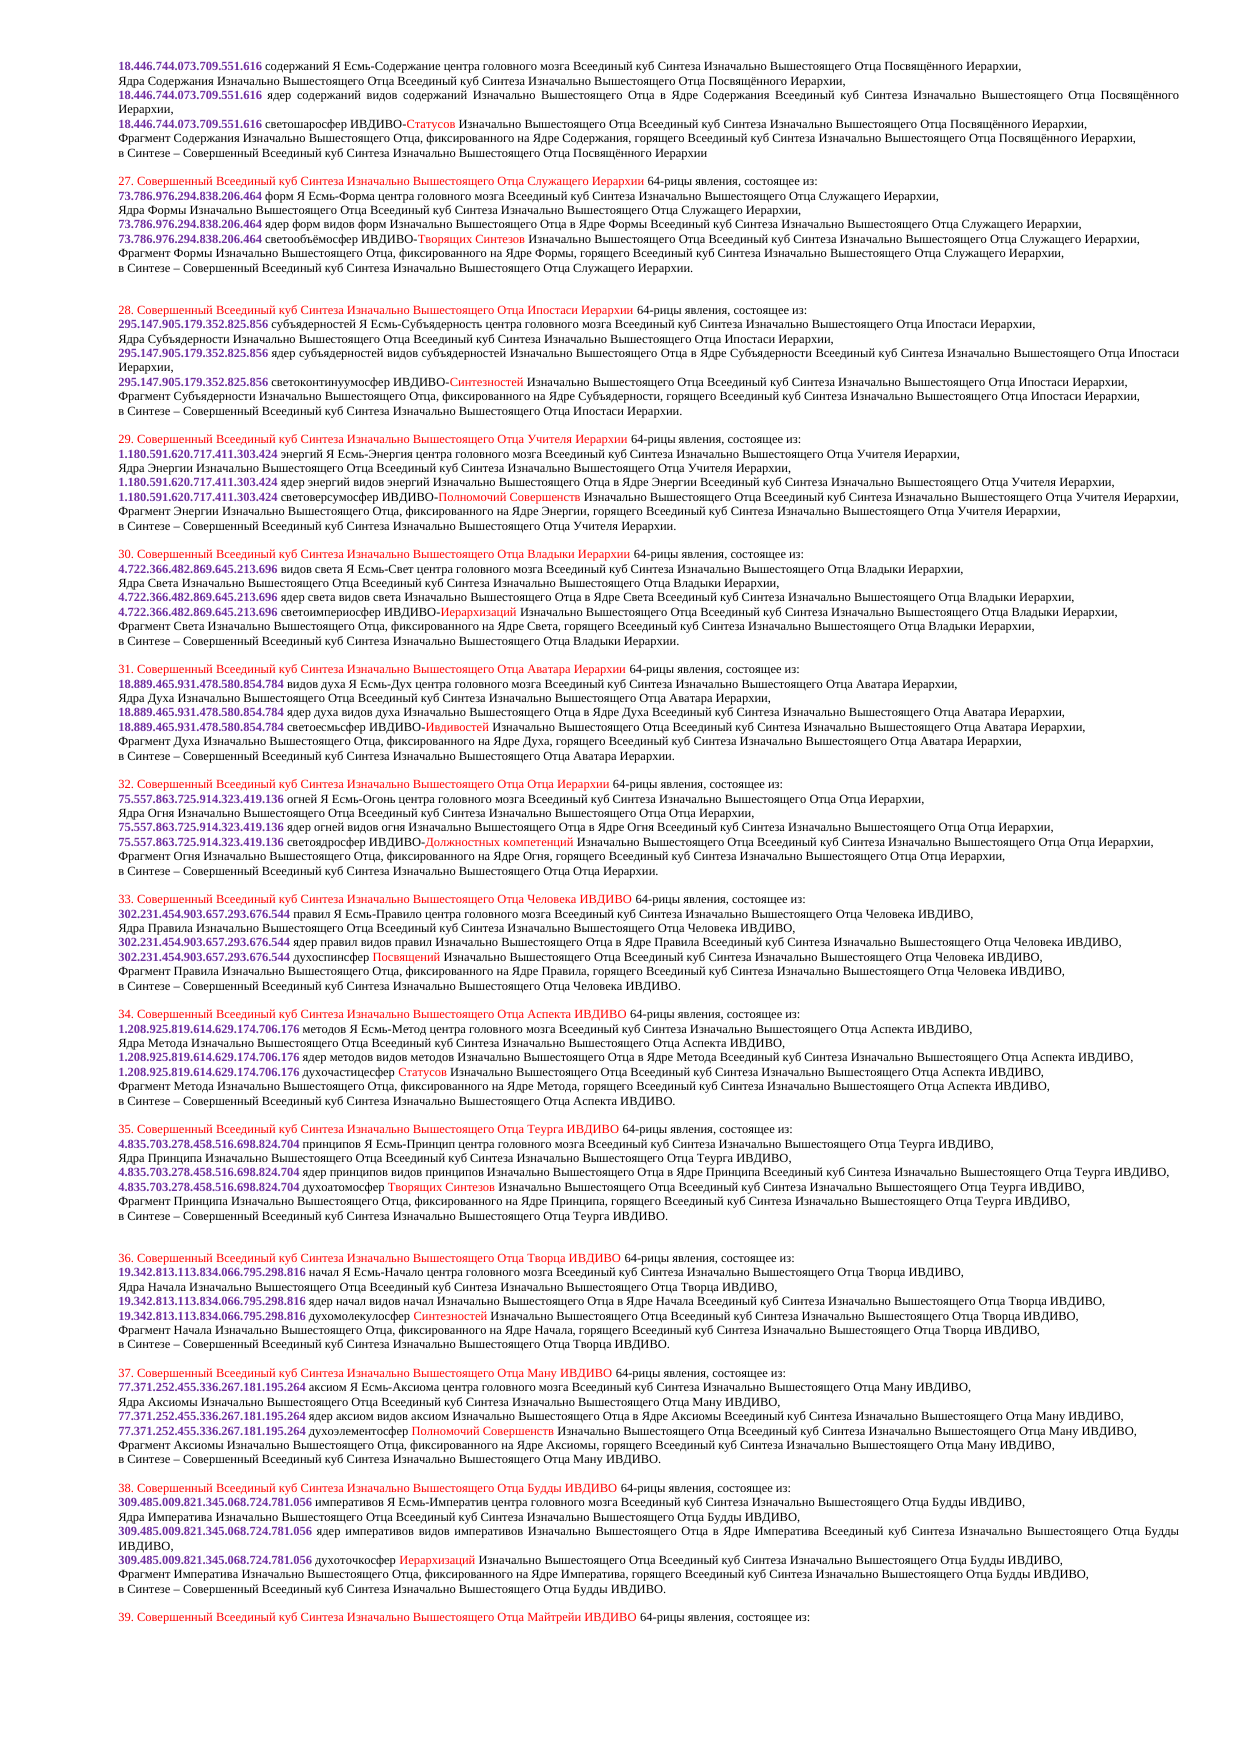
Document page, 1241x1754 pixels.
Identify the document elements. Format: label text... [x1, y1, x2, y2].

text 34. Совершенный Всеединый куб Синтеза Изначально Вышестоящего Отца Аспекта ИВДИВО 64-рицы явления, состоящее из: [118, 1007, 1181, 1021]
text 27. Совершенный Всеединый куб Синтеза Изначально Вышестоящего Отца Служащего Иерархии 64-рицы явления, состоящее из: [118, 174, 1181, 188]
text 18.889.465.931.478.580.854.784 светоесмьсфер ИВДИВО-Ивдивостей Изначально Вышестоящего Отца Всеединый куб Синтеза Изначально Вышестоящего Отца Аватара Иерархии, [118, 719, 1181, 734]
text в Синтезе – Совершенный Всеединый куб Синтеза Изначально Вышестоящего Отца Владыки Иерархии. [118, 633, 1181, 648]
text 4.722.366.482.869.645.213.696 светоимпериосфер ИВДИВО-Иерархизаций Изначально Вышестоящего Отца Всеединый куб Синтеза Изначально Вышестоящего Отца Владыки Иерархии, [118, 604, 1181, 619]
text 18.446.744.073.709.551.616 содержаний Я Есмь-Содержание центра головного мозга Всеединый куб Синтеза Изначально Вышестоящего Отца Посвящённого Иерархии, [118, 59, 1181, 73]
text Фрагмент Духа Изначально Вышестоящего Отца, фиксированного на Ядре Духа, горящего Всеединый куб Синтеза Изначально Вышестоящего Отца Аватара Иерархии, [118, 734, 1181, 748]
text 19.342.813.113.834.066.795.298.816 духомолекулосфер Синтезностей Изначально Вышестоящего Отца Всеединый куб Синтеза Изначально Вышестоящего Отца Творца ИВДИВО, [118, 1308, 1181, 1323]
text 4.722.366.482.869.645.213.696 видов света Я Есмь-Свет центра головного мозга Всеединый куб Синтеза Изначально Вышестоящего Отца Владыки Иерархии, [118, 561, 1181, 576]
text 4.835.703.278.458.516.698.824.704 ядер принципов видов принципов Изначально Вышестоящего Отца в Ядре Принципа Всеединый куб Синтеза Изначально Вышестоящего Отца Теурга ИВДИВО, [118, 1165, 1181, 1179]
text 1.208.925.819.614.629.174.706.176 методов Я Есмь-Метод центра головного мозга Всеединый куб Синтеза Изначально Вышестоящего Отца Аспекта ИВДИВО, [118, 1021, 1181, 1036]
text 1.208.925.819.614.629.174.706.176 ядер методов видов методов Изначально Вышестоящего Отца в Ядре Метода Всеединый куб Синтеза Изначально Вышестоящего Отца Аспекта ИВДИВО, [118, 1050, 1181, 1064]
text Ядра Энергии Изначально Вышестоящего Отца Всеединый куб Синтеза Изначально Вышестоящего Отца Учителя Иерархии, [118, 461, 1181, 475]
text Фрагмент Начала Изначально Вышестоящего Отца, фиксированного на Ядре Начала, горящего Всеединый куб Синтеза Изначально Вышестоящего Отца Творца ИВДИВО, [118, 1323, 1181, 1337]
text 295.147.905.179.352.825.856 ядер субъядерностей видов субъядерностей Изначально Вышестоящего Отца в Ядре Субъядерности Всеединый куб Синтеза Изначально Вышестоящего Отца Ипостаси Иерархии, [118, 346, 1181, 374]
text в Синтезе – Совершенный Всеединый куб Синтеза Изначально Вышестоящего Отца Ипостаси Иерархии. [118, 403, 1181, 418]
text в Синтезе – Совершенный Всеединый куб Синтеза Изначально Вышестоящего Отца Отца Иерархии. [118, 863, 1181, 878]
text в Синтезе – Совершенный Всеединый куб Синтеза Изначально Вышестоящего Отца Аспекта ИВДИВО. [118, 1093, 1181, 1108]
text в Синтезе – Совершенный Всеединый куб Синтеза Изначально Вышестоящего Отца Служащего Иерархии. [118, 260, 1181, 275]
text 302.231.454.903.657.293.676.544 духоспинсфер Посвящений Изначально Вышестоящего Отца Всеединый куб Синтеза Изначально Вышестоящего Отца Человека ИВДИВО, [118, 949, 1181, 964]
text 309.485.009.821.345.068.724.781.056 ядер императивов видов императивов Изначально Вышестоящего Отца в Ядре Императива Всеединый куб Синтеза Изначально Вышестоящего Отца Будды ИВДИВО, [118, 1524, 1181, 1553]
text 19.342.813.113.834.066.795.298.816 начал Я Есмь-Начало центра головного мозга Всеединый куб Синтеза Изначально Вышестоящего Отца Творца ИВДИВО, [118, 1265, 1181, 1279]
text в Синтезе – Совершенный Всеединый куб Синтеза Изначально Вышестоящего Отца Ману ИВДИВО. [118, 1452, 1181, 1466]
text 73.786.976.294.838.206.464 ядер форм видов форм Изначально Вышестоящего Отца в Ядре Формы Всеединый куб Синтеза Изначально Вышестоящего Отца Служащего Иерархии, [118, 217, 1181, 232]
text Ядра Аксиомы Изначально Вышестоящего Отца Всеединый куб Синтеза Изначально Вышестоящего Отца Ману ИВДИВО, [118, 1394, 1181, 1409]
text Фрагмент Формы Изначально Вышестоящего Отца, фиксированного на Ядре Формы, горящего Всеединый куб Синтеза Изначально Вышестоящего Отца Служащего Иерархии, [118, 246, 1181, 260]
text 302.231.454.903.657.293.676.544 ядер правил видов правил Изначально Вышестоящего Отца в Ядре Правила Всеединый куб Синтеза Изначально Вышестоящего Отца Человека ИВДИВО, [118, 935, 1181, 949]
text 77.371.252.455.336.267.181.195.264 духоэлементосфер Полномочий Совершенств Изначально Вышестоящего Отца Всеединый куб Синтеза Изначально Вышестоящего Отца Ману ИВДИВО, [118, 1423, 1181, 1438]
text Фрагмент Метода Изначально Вышестоящего Отца, фиксированного на Ядре Метода, горящего Всеединый куб Синтеза Изначально Вышестоящего Отца Аспекта ИВДИВО, [118, 1079, 1181, 1093]
text в Синтезе – Совершенный Всеединый куб Синтеза Изначально Вышестоящего Отца Теурга ИВДИВО. [118, 1208, 1181, 1223]
text 309.485.009.821.345.068.724.781.056 духоточкосфер Иерархизаций Изначально Вышестоящего Отца Всеединый куб Синтеза Изначально Вышестоящего Отца Будды ИВДИВО, [118, 1553, 1181, 1567]
text 77.371.252.455.336.267.181.195.264 ядер аксиом видов аксиом Изначально Вышестоящего Отца в Ядре Аксиомы Всеединый куб Синтеза Изначально Вышестоящего Отца Ману ИВДИВО, [118, 1409, 1181, 1423]
text Ядра Света Изначально Вышестоящего Отца Всеединый куб Синтеза Изначально Вышестоящего Отца Владыки Иерархии, [118, 576, 1181, 590]
text 4.835.703.278.458.516.698.824.704 духоатомосфер Творящих Синтезов Изначально Вышестоящего Отца Всеединый куб Синтеза Изначально Вышестоящего Отца Теурга ИВДИВО, [118, 1179, 1181, 1194]
text 31. Совершенный Всеединый куб Синтеза Изначально Вышестоящего Отца Аватара Иерархии 64-рицы явления, состоящее из: [118, 662, 1181, 676]
text 4.835.703.278.458.516.698.824.704 принципов Я Есмь-Принцип центра головного мозга Всеединый куб Синтеза Изначально Вышестоящего Отца Теурга ИВДИВО, [118, 1136, 1181, 1151]
text 75.557.863.725.914.323.419.136 светоядросфер ИВДИВО-Должностных компетенций Изначально Вышестоящего Отца Всеединый куб Синтеза Изначально Вышестоящего Отца Отца Иерархии, [118, 834, 1181, 849]
text Ядра Императива Изначально Вышестоящего Отца Всеединый куб Синтеза Изначально Вышестоящего Отца Будды ИВДИВО, [118, 1509, 1181, 1524]
text Фрагмент Аксиомы Изначально Вышестоящего Отца, фиксированного на Ядре Аксиомы, горящего Всеединый куб Синтеза Изначально Вышестоящего Отца Ману ИВДИВО, [118, 1438, 1181, 1452]
text Ядра Огня Изначально Вышестоящего Отца Всеединый куб Синтеза Изначально Вышестоящего Отца Отца Иерархии, [118, 806, 1181, 820]
text 32. Совершенный Всеединый куб Синтеза Изначально Вышестоящего Отца Отца Иерархии 64-рицы явления, состоящее из: [118, 777, 1181, 791]
text 1.180.591.620.717.411.303.424 световерсумосфер ИВДИВО-Полномочий Совершенств Изначально Вышестоящего Отца Всеединый куб Синтеза Изначально Вышестоящего Отца Учителя Иерархии, [118, 489, 1181, 504]
text Ядра Правила Изначально Вышестоящего Отца Всеединый куб Синтеза Изначально Вышестоящего Отца Человека ИВДИВО, [118, 921, 1181, 935]
text 19.342.813.113.834.066.795.298.816 ядер начал видов начал Изначально Вышестоящего Отца в Ядре Начала Всеединый куб Синтеза Изначально Вышестоящего Отца Творца ИВДИВО, [118, 1294, 1181, 1308]
text в Синтезе – Совершенный Всеединый куб Синтеза Изначально Вышестоящего Отца Будды ИВДИВО. [118, 1581, 1181, 1596]
text 75.557.863.725.914.323.419.136 огней Я Есмь-Огонь центра головного мозга Всеединый куб Синтеза Изначально Вышестоящего Отца Отца Иерархии, [118, 791, 1181, 806]
text 75.557.863.725.914.323.419.136 ядер огней видов огня Изначально Вышестоящего Отца в Ядре Огня Всеединый куб Синтеза Изначально Вышестоящего Отца Отца Иерархии, [118, 820, 1181, 834]
text Ядра Субъядерности Изначально Вышестоящего Отца Всеединый куб Синтеза Изначально Вышестоящего Отца Ипостаси Иерархии, [118, 331, 1181, 346]
text 37. Совершенный Всеединый куб Синтеза Изначально Вышестоящего Отца Ману ИВДИВО 64-рицы явления, состоящее из: [118, 1366, 1181, 1380]
text 35. Совершенный Всеединый куб Синтеза Изначально Вышестоящего Отца Теурга ИВДИВО 64-рицы явления, состоящее из: [118, 1122, 1181, 1136]
text Фрагмент Принципа Изначально Вышестоящего Отца, фиксированного на Ядре Принципа, горящего Всеединый куб Синтеза Изначально Вышестоящего Отца Теурга ИВДИВО, [118, 1194, 1181, 1208]
text 295.147.905.179.352.825.856 светоконтинуумосфер ИВДИВО-Синтезностей Изначально Вышестоящего Отца Всеединый куб Синтеза Изначально Вышестоящего Отца Ипостаси Иерархии, [118, 374, 1181, 389]
text Фрагмент Энергии Изначально Вышестоящего Отца, фиксированного на Ядре Энергии, горящего Всеединый куб Синтеза Изначально Вышестоящего Отца Учителя Иерархии, [118, 504, 1181, 518]
text Фрагмент Света Изначально Вышестоящего Отца, фиксированного на Ядре Света, горящего Всеединый куб Синтеза Изначально Вышестоящего Отца Владыки Иерархии, [118, 619, 1181, 633]
text 38. Совершенный Всеединый куб Синтеза Изначально Вышестоящего Отца Будды ИВДИВО 64-рицы явления, состоящее из: [118, 1481, 1181, 1495]
text 73.786.976.294.838.206.464 форм Я Есмь-Форма центра головного мозга Всеединый куб Синтеза Изначально Вышестоящего Отца Служащего Иерархии, [118, 188, 1181, 203]
text 29. Совершенный Всеединый куб Синтеза Изначально Вышестоящего Отца Учителя Иерархии 64-рицы явления, состоящее из: [118, 432, 1181, 446]
text Фрагмент Огня Изначально Вышестоящего Отца, фиксированного на Ядре Огня, горящего Всеединый куб Синтеза Изначально Вышестоящего Отца Отца Иерархии, [118, 849, 1181, 863]
text в Синтезе – Совершенный Всеединый куб Синтеза Изначально Вышестоящего Отца Учителя Иерархии. [118, 518, 1181, 533]
text в Синтезе – Совершенный Всеединый куб Синтеза Изначально Вышестоящего Отца Человека ИВДИВО. [118, 978, 1181, 993]
text Фрагмент Императива Изначально Вышестоящего Отца, фиксированного на Ядре Императива, горящего Всеединый куб Синтеза Изначально Вышестоящего Отца Будды ИВДИВО, [118, 1567, 1181, 1581]
text 18.889.465.931.478.580.854.784 видов духа Я Есмь-Дух центра головного мозга Всеединый куб Синтеза Изначально Вышестоящего Отца Аватара Иерархии, [118, 676, 1181, 691]
text 295.147.905.179.352.825.856 субъядерностей Я Есмь-Субъядерность центра головного мозга Всеединый куб Синтеза Изначально Вышестоящего Отца Ипостаси Иерархии, [118, 317, 1181, 331]
text 1.180.591.620.717.411.303.424 ядер энергий видов энергий Изначально Вышестоящего Отца в Ядре Энергии Всеединый куб Синтеза Изначально Вышестоящего Отца Учителя Иерархии, [118, 475, 1181, 489]
text 36. Совершенный Всеединый куб Синтеза Изначально Вышестоящего Отца Творца ИВДИВО 64-рицы явления, состоящее из: [118, 1251, 1181, 1265]
text Фрагмент Содержания Изначально Вышестоящего Отца, фиксированного на Ядре Содержания, горящего Всеединый куб Синтеза Изначально Вышестоящего Отца Посвящённого Иерархии, [118, 131, 1181, 145]
text 1.180.591.620.717.411.303.424 энергий Я Есмь-Энергия центра головного мозга Всеединый куб Синтеза Изначально Вышестоящего Отца Учителя Иерархии, [118, 446, 1181, 461]
text 28. Совершенный Всеединый куб Синтеза Изначально Вышестоящего Отца Ипостаси Иерархии 64-рицы явления, состоящее из: [118, 303, 1181, 317]
text Ядра Принципа Изначально Вышестоящего Отца Всеединый куб Синтеза Изначально Вышестоящего Отца Теурга ИВДИВО, [118, 1151, 1181, 1165]
text Ядра Метода Изначально Вышестоящего Отца Всеединый куб Синтеза Изначально Вышестоящего Отца Аспекта ИВДИВО, [118, 1036, 1181, 1050]
text Фрагмент Субъядерности Изначально Вышестоящего Отца, фиксированного на Ядре Субъядерности, горящего Всеединый куб Синтеза Изначально Вышестоящего Отца Ипостаси Иерархии, [118, 389, 1181, 403]
text 18.446.744.073.709.551.616 светошаросфер ИВДИВО-Статусов Изначально Вышестоящего Отца Всеединый куб Синтеза Изначально Вышестоящего Отца Посвящённого Иерархии, [118, 117, 1181, 131]
text Фрагмент Правила Изначально Вышестоящего Отца, фиксированного на Ядре Правила, горящего Всеединый куб Синтеза Изначально Вышестоящего Отца Человека ИВДИВО, [118, 964, 1181, 978]
text 302.231.454.903.657.293.676.544 правил Я Есмь-Правило центра головного мозга Всеединый куб Синтеза Изначально Вышестоящего Отца Человека ИВДИВО, [118, 906, 1181, 921]
text 18.889.465.931.478.580.854.784 ядер духа видов духа Изначально Вышестоящего Отца в Ядре Духа Всеединый куб Синтеза Изначально Вышестоящего Отца Аватара Иерархии, [118, 705, 1181, 719]
text Ядра Содержания Изначально Вышестоящего Отца Всеединый куб Синтеза Изначально Вышестоящего Отца Посвящённого Иерархии, [118, 73, 1181, 88]
text 30. Совершенный Всеединый куб Синтеза Изначально Вышестоящего Отца Владыки Иерархии 64-рицы явления, состоящее из: [118, 547, 1181, 561]
text 309.485.009.821.345.068.724.781.056 императивов Я Есмь-Императив центра головного мозга Всеединый куб Синтеза Изначально Вышестоящего Отца Будды ИВДИВО, [118, 1495, 1181, 1509]
text в Синтезе – Совершенный Всеединый куб Синтеза Изначально Вышестоящего Отца Творца ИВДИВО. [118, 1337, 1181, 1351]
text 33. Совершенный Всеединый куб Синтеза Изначально Вышестоящего Отца Человека ИВДИВО 64-рицы явления, состоящее из: [118, 892, 1181, 906]
text 73.786.976.294.838.206.464 светообъёмосфер ИВДИВО-Творящих Синтезов Изначально Вышестоящего Отца Всеединый куб Синтеза Изначально Вышестоящего Отца Служащего Иерархии, [118, 232, 1181, 246]
text в Синтезе – Совершенный Всеединый куб Синтеза Изначально Вышестоящего Отца Посвящённого Иерархии [118, 145, 1181, 160]
text 1.208.925.819.614.629.174.706.176 духочастицесфер Статусов Изначально Вышестоящего Отца Всеединый куб Синтеза Изначально Вышестоящего Отца Аспекта ИВДИВО, [118, 1064, 1181, 1079]
text 4.722.366.482.869.645.213.696 ядер света видов света Изначально Вышестоящего Отца в Ядре Света Всеединый куб Синтеза Изначально Вышестоящего Отца Владыки Иерархии, [118, 590, 1181, 604]
text Ядра Начала Изначально Вышестоящего Отца Всеединый куб Синтеза Изначально Вышестоящего Отца Творца ИВДИВО, [118, 1279, 1181, 1294]
text в Синтезе – Совершенный Всеединый куб Синтеза Изначально Вышестоящего Отца Аватара Иерархии. [118, 748, 1181, 763]
text 39. Совершенный Всеединый куб Синтеза Изначально Вышестоящего Отца Майтрейи ИВДИВО 64-рицы явления, состоящее из: [118, 1610, 1181, 1624]
text 77.371.252.455.336.267.181.195.264 аксиом Я Есмь-Аксиома центра головного мозга Всеединый куб Синтеза Изначально Вышестоящего Отца Ману ИВДИВО, [118, 1380, 1181, 1394]
text Ядра Формы Изначально Вышестоящего Отца Всеединый куб Синтеза Изначально Вышестоящего Отца Служащего Иерархии, [118, 203, 1181, 217]
text 18.446.744.073.709.551.616 ядер содержаний видов содержаний Изначально Вышестоящего Отца в Ядре Содержания Всеединый куб Синтеза Изначально Вышестоящего Отца Посвящённого Иерархии, [118, 88, 1181, 117]
text Ядра Духа Изначально Вышестоящего Отца Всеединый куб Синтеза Изначально Вышестоящего Отца Аватара Иерархии, [118, 691, 1181, 705]
